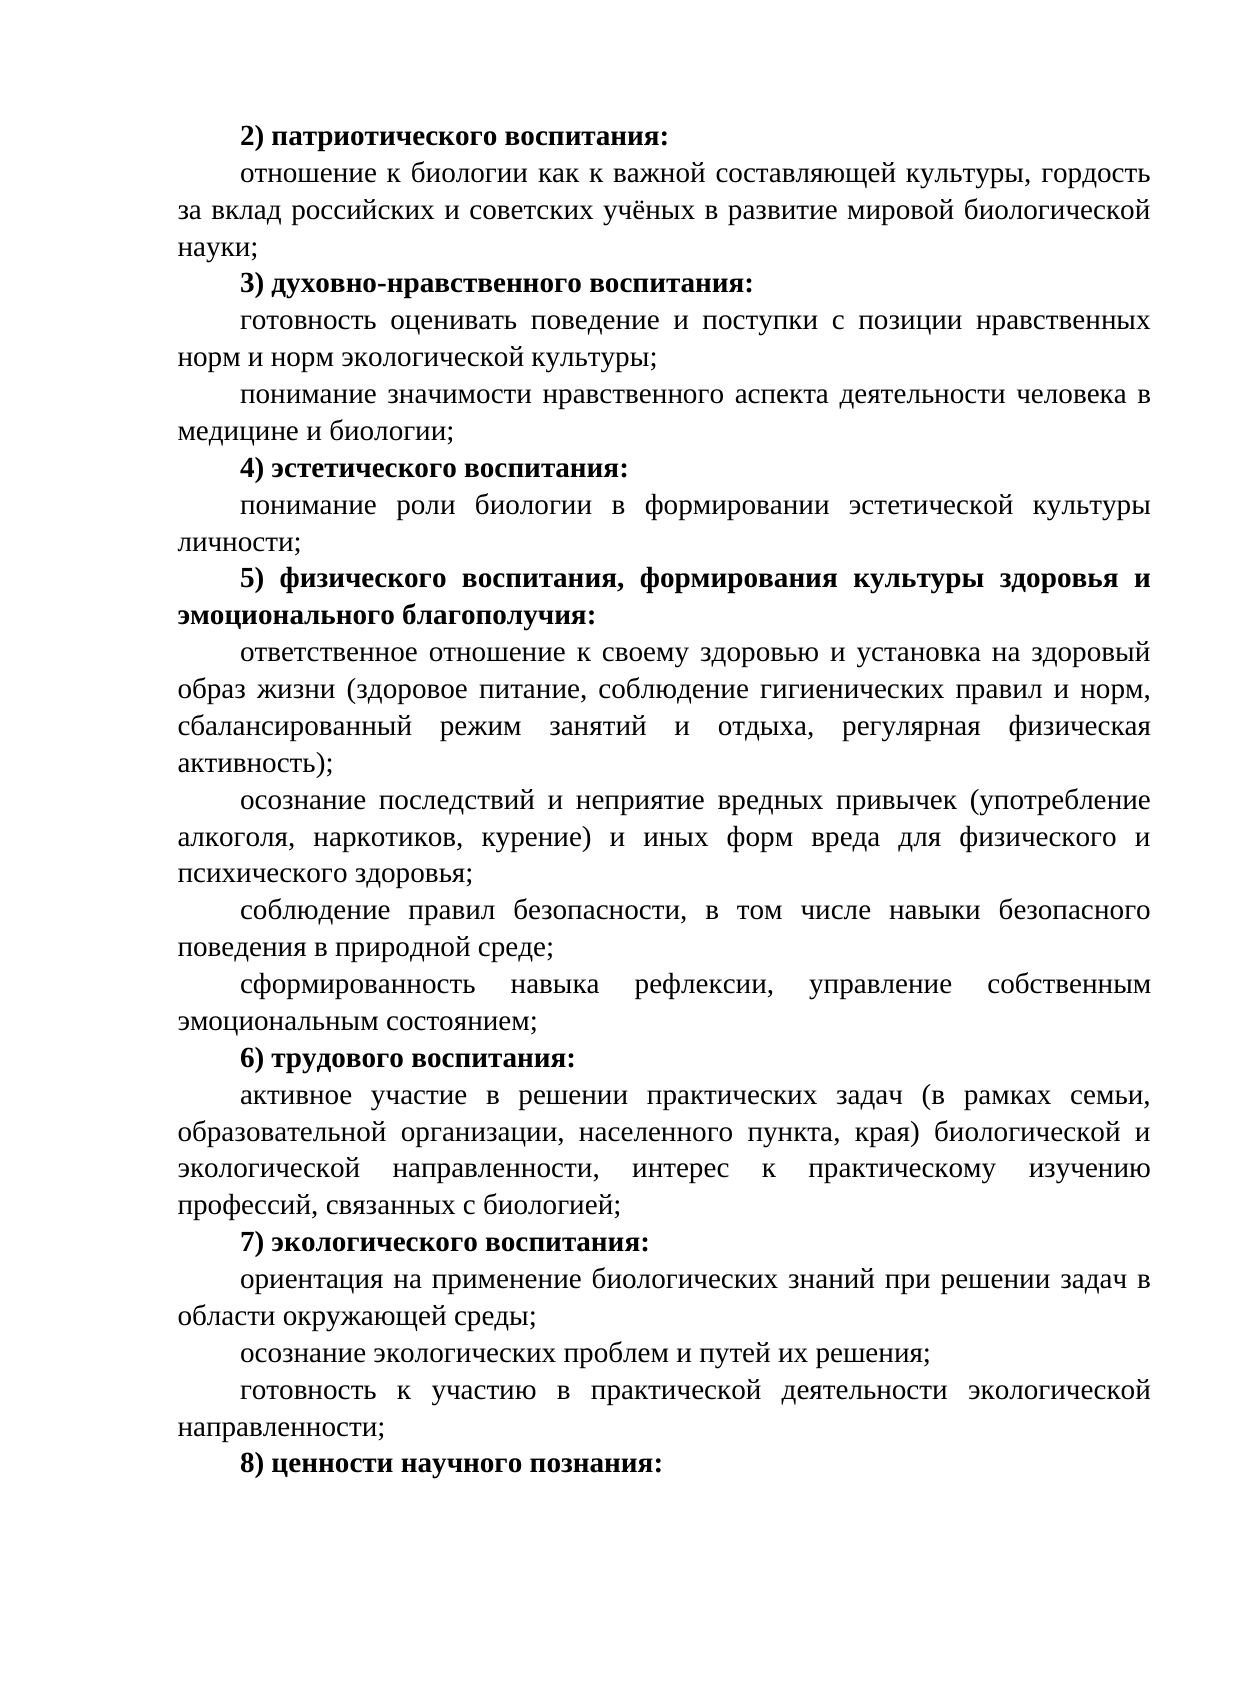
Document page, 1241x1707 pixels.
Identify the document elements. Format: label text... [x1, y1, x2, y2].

text 3) духовно-нравственного воспитания: [177, 266, 1152, 299]
text понимание значимости нравственного аспекта деятельности человека в медицине и биологии; [177, 376, 1152, 447]
text осознание последствий и неприятие вредных привычек (употребление алкоголя, наркотиков, курение) и иных форм вреда для физического и психического здоровья; [177, 782, 1152, 889]
text 7) экологического воспитания: [177, 1224, 1152, 1258]
text 5) физического воспитания, формирования культуры здоровья и эмоционального благополучия: [177, 561, 1152, 631]
text ориентация на применение биологических знаний при решении задач в области окружающей среды; [177, 1261, 1152, 1332]
text 2) патриотического воспитания: [177, 118, 1152, 152]
text ответственное отношение к своему здоровью и установка на здоровый образ жизни (здоровое питание, соблюдение гигиенических правил и норм, сбалансированный режим занятий и отдыха, регулярная физическая активность); [177, 634, 1152, 778]
text осознание экологических проблем и путей их решения; [177, 1335, 1152, 1368]
text 8) ценности научного познания: [177, 1446, 1152, 1479]
text отношение к биологии как к важной составляющей культуры, гордость за вклад российских и советских учёных в развитие мировой биологической науки; [177, 155, 1152, 262]
text активное участие в решении практических задач (в рамках семьи, образовательной организации, населенного пункта, края) биологической и экологической направленности, интерес к практическому изучению профессий, связанных с биологией; [177, 1077, 1152, 1221]
text 6) трудового воспитания: [177, 1040, 1152, 1073]
text готовность оценивать поведение и поступки с позиции нравственных норм и норм экологической культуры; [177, 302, 1152, 373]
text готовность к участию в практической деятельности экологической направленности; [177, 1372, 1152, 1442]
text соблюдение правил безопасности, в том числе навыки безопасного поведения в природной среде; [177, 892, 1152, 963]
text понимание роли биологии в формировании эстетической культуры личности; [177, 487, 1152, 557]
text 4) эстетического воспитания: [177, 450, 1152, 483]
text сформированность навыка рефлексии, управление собственным эмоциональным состоянием; [177, 966, 1152, 1037]
